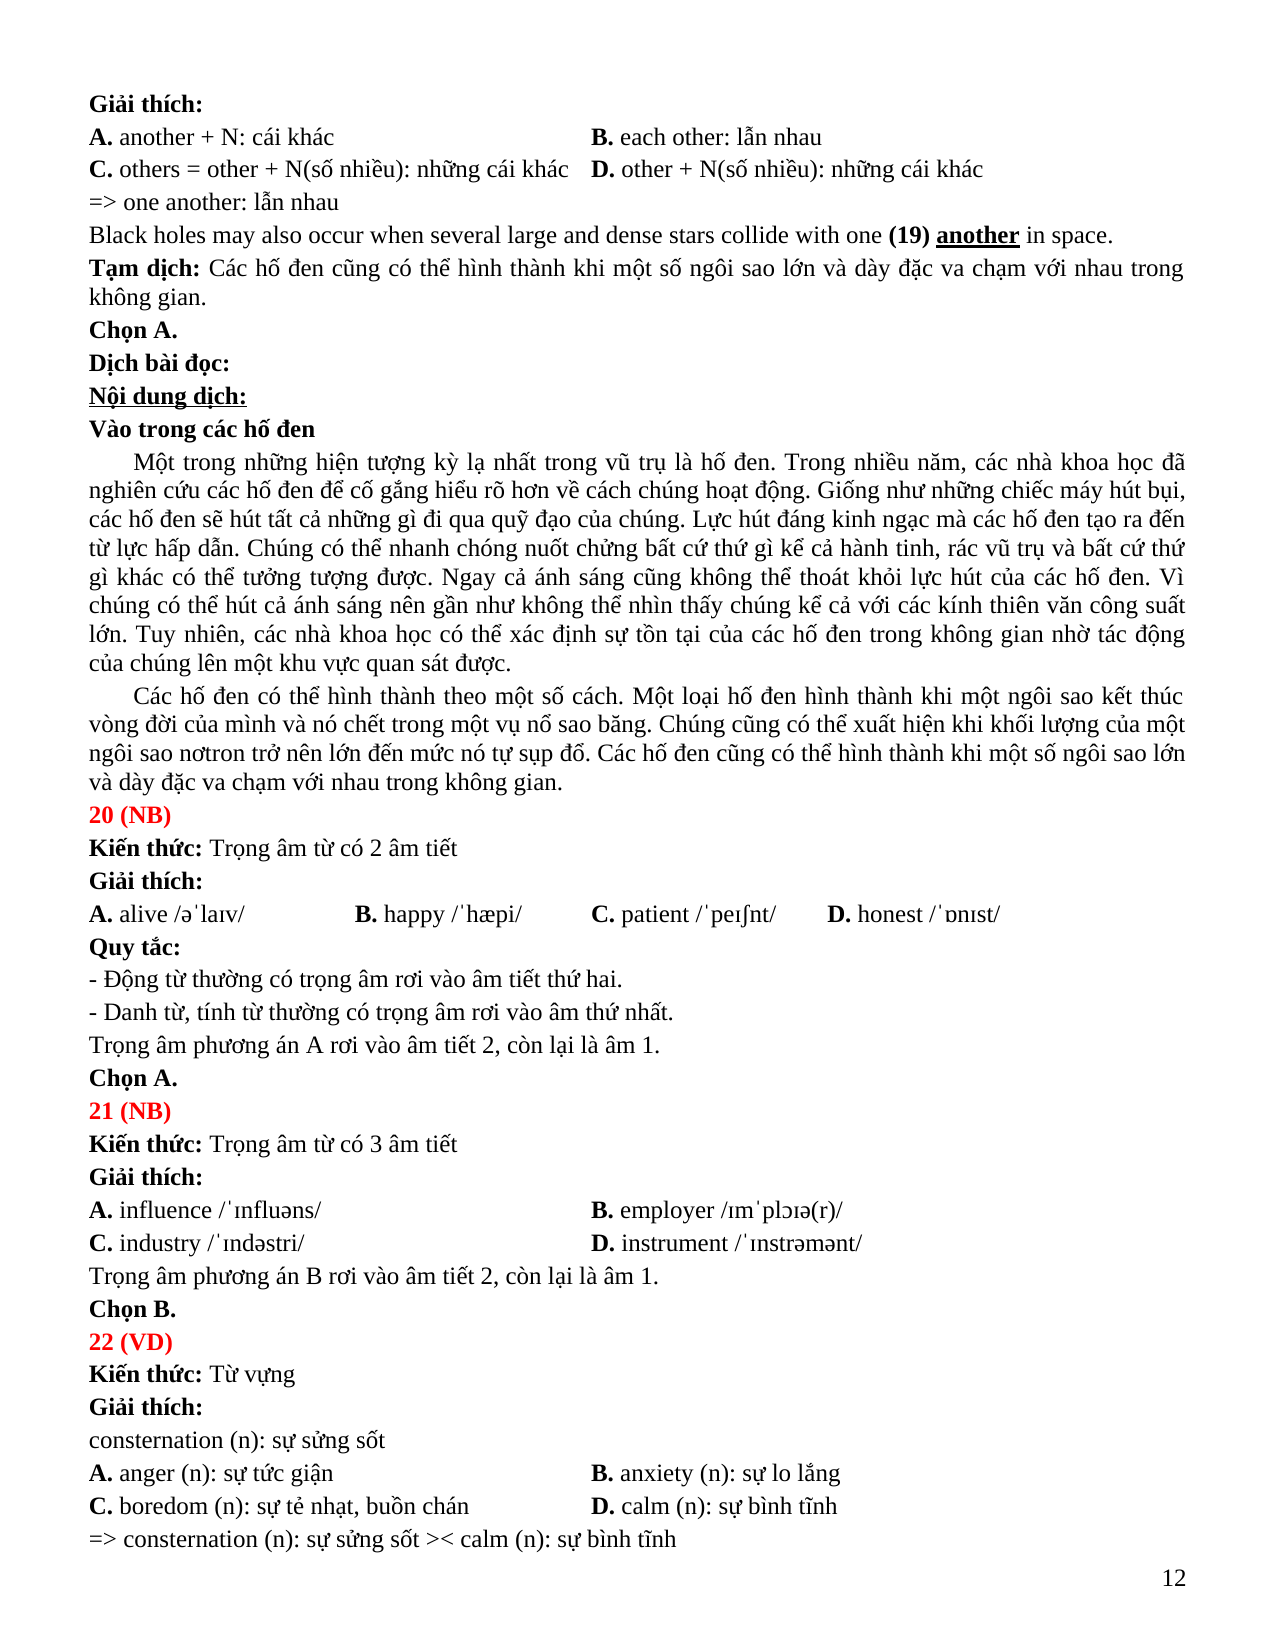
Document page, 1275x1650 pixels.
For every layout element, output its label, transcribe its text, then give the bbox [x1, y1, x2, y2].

text Vào trong các hố đen [89, 414, 1186, 442]
text Quy tắc: [89, 932, 1186, 960]
text C. boredom (n): sự tẻ nhạt, buồn chán D. calm (n): sự bình tĩnh [89, 1491, 1186, 1520]
text Kiến thức: Trọng âm từ có 3 âm tiết [89, 1129, 1186, 1158]
text 21 (NB) [89, 1096, 1186, 1125]
text consternation (n): sự sửng sốt [89, 1425, 1186, 1454]
text Giải thích: [89, 1162, 1186, 1191]
text Các hố đen có thể hình thành theo một số cách. Một loại hố đen hình thành khi một ngôi sao kết thúc vòng đời của mình và nó chết trong một vụ nổ sao băng. Chúng cũng có thể xuất hiện khi khối lượng của một ngôi sao nơtron trở nên lớn đến mức nó tự sụp đổ. Các hố đen cũng có thể hình thành khi một số ngôi sao lớn và dày đặc va chạm với nhau trong không gian. [89, 681, 1186, 796]
text Kiến thức: Trọng âm từ có 2 âm tiết [89, 833, 1186, 862]
text 20 (NB) [89, 800, 1186, 829]
text Một trong những hiện tượng kỳ lạ nhất trong vũ trụ là hố đen. Trong nhiều năm, các nhà khoa học đã nghiên cứu các hố đen để cố gắng hiểu rõ hơn về cách chúng hoạt động. Giống như những chiếc máy hút bụi, các hố đen sẽ hút tất cả những gì đi qua quỹ đạo của chúng. Lực hút đáng kinh ngạc mà các hố đen tạo ra đến từ lực hấp dẫn. Chúng có thể nhanh chóng nuốt chửng bất cứ thứ gì kể cả hành tinh, rác vũ trụ và bất cứ thứ gì khác có thể tưởng tượng được. Ngay cả ánh sáng cũng không thể thoát khỏi lực hút của các hố đen. Vì chúng có thể hút cả ánh sáng nên gần như không thể nhìn thấy chúng kể cả với các kính thiên văn công suất lớn. Tuy nhiên, các nhà khoa học có thể xác định sự tồn tại của các hố đen trong không gian nhờ tác động của chúng lên một khu vực quan sát được. [89, 447, 1186, 677]
text Chọn A. [89, 315, 1186, 344]
text C. others = other + N(số nhiều): những cái khác D. other + N(số nhiều): những cái khác [89, 154, 1186, 183]
text A. anger (n): sự tức giận B. anxiety (n): sự lo lắng [89, 1458, 1186, 1487]
text Trọng âm phương án A rơi vào âm tiết 2, còn lại là âm 1. [89, 1030, 1186, 1059]
text - Động từ thường có trọng âm rơi vào âm tiết thứ hai. [89, 964, 1186, 993]
text A. another + N: cái khác B. each other: lẫn nhau [89, 122, 1186, 150]
text C. industry /ˈɪndəstri/ D. instrument /ˈɪnstrəmənt/ [89, 1228, 1186, 1257]
text Dịch bài đọc: [89, 348, 1186, 377]
text A. influence /ˈɪnfluəns/ B. employer /ɪmˈplɔɪə(r)/ [89, 1195, 1186, 1224]
text Black holes may also occur when several large and dense stars collide with one (19) another in space. [89, 220, 1186, 249]
text Giải thích: [89, 1392, 1186, 1421]
text Chọn B. [89, 1294, 1186, 1322]
text => consternation (n): sự sửng sốt >< calm (n): sự bình tĩnh [89, 1524, 1186, 1553]
text Trọng âm phương án B rơi vào âm tiết 2, còn lại là âm 1. [89, 1261, 1186, 1289]
text 22 (VD) [89, 1327, 1186, 1355]
text Kiến thức: Từ vựng [89, 1359, 1186, 1388]
text Tạm dịch: Các hố đen cũng có thể hình thành khi một số ngôi sao lớn và dày đặc va chạm với nhau trong không gian. [89, 253, 1186, 311]
text - Danh từ, tính từ thường có trọng âm rơi vào âm thứ nhất. [89, 997, 1186, 1026]
text => one another: lẫn nhau [89, 187, 1186, 216]
text Giải thích: [89, 89, 1186, 117]
text Nội dung dịch: [89, 381, 1186, 409]
text Giải thích: [89, 866, 1186, 894]
text Chọn A. [89, 1063, 1186, 1092]
text A. alive /əˈlaɪv/ B. happy /ˈhæpi/ C. patient /ˈpeɪʃnt/ D. honest /ˈɒnɪst/ [89, 899, 1186, 927]
